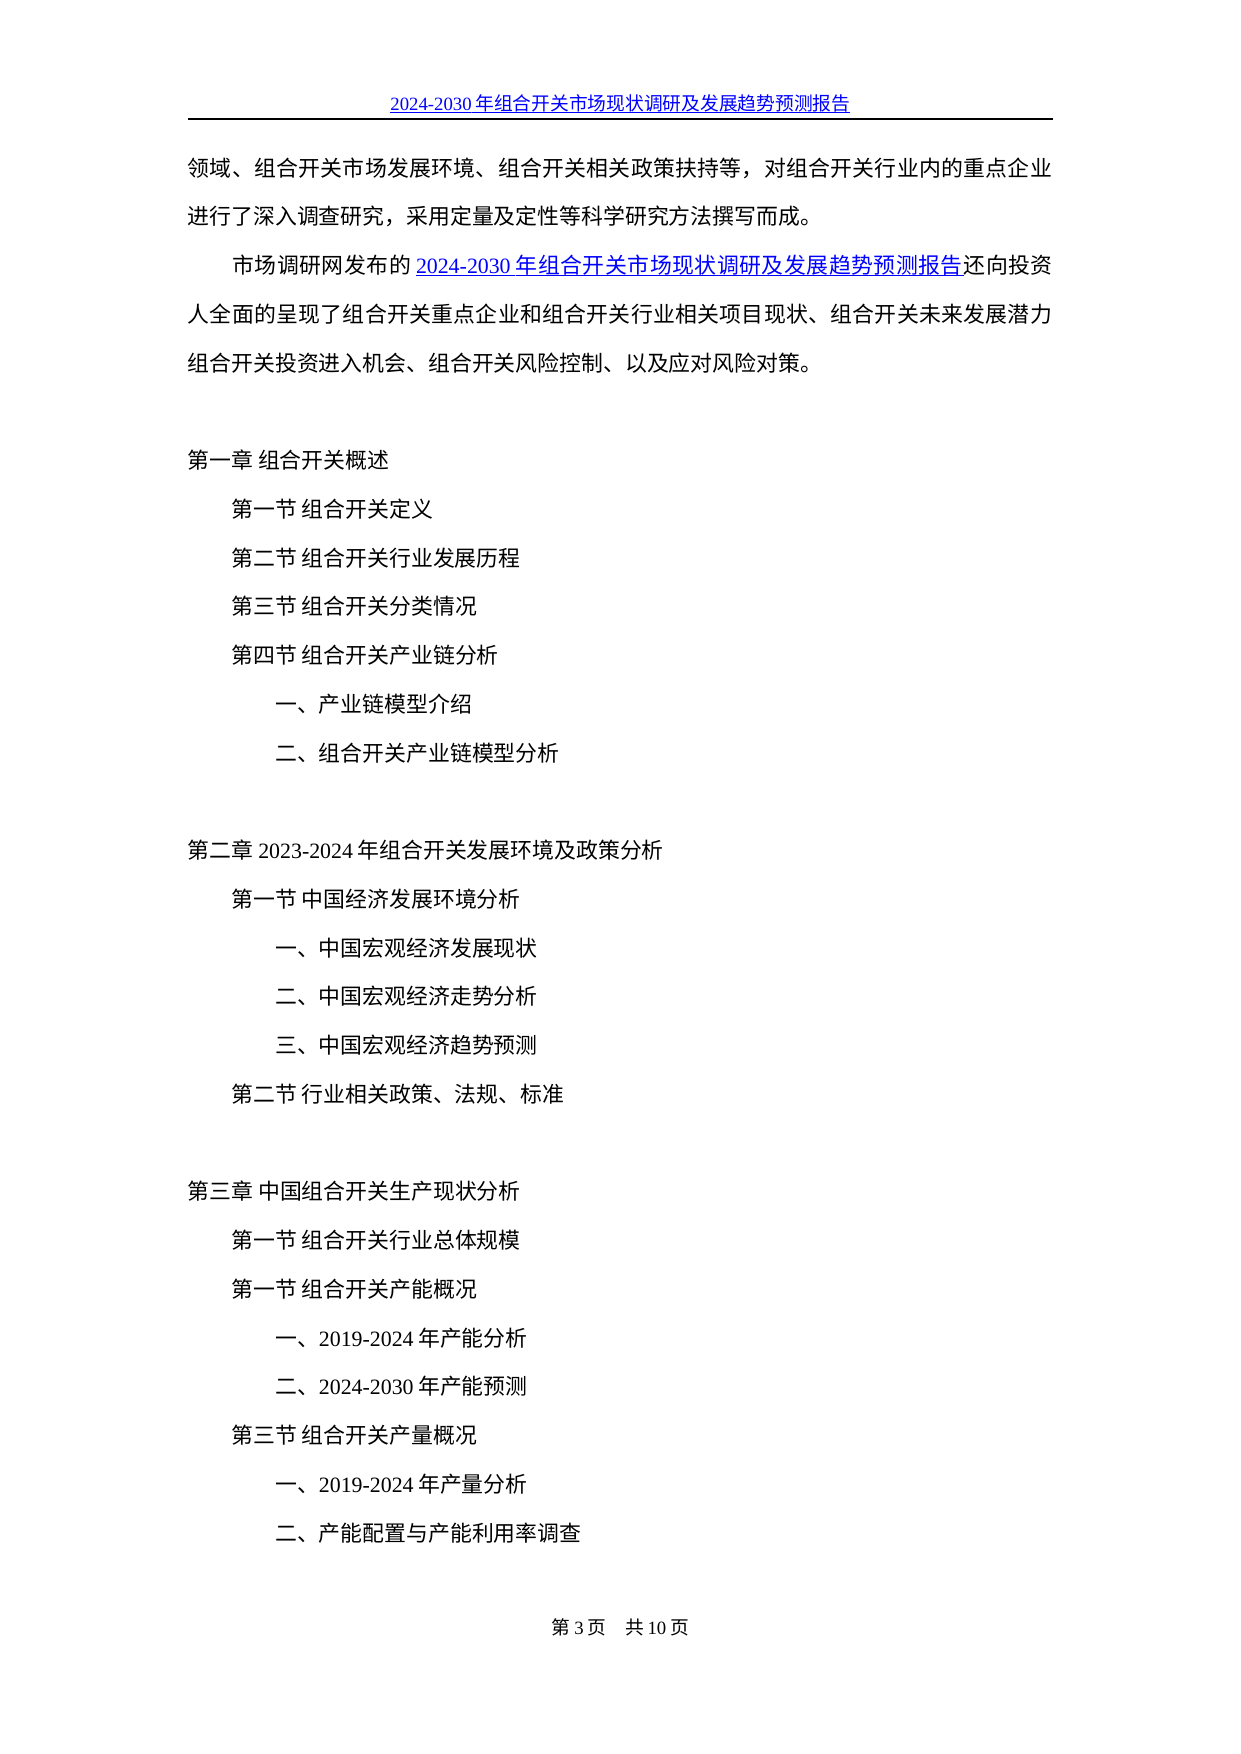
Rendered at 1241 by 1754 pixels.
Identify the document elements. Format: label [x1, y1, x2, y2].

text [187, 150, 1053, 1548]
